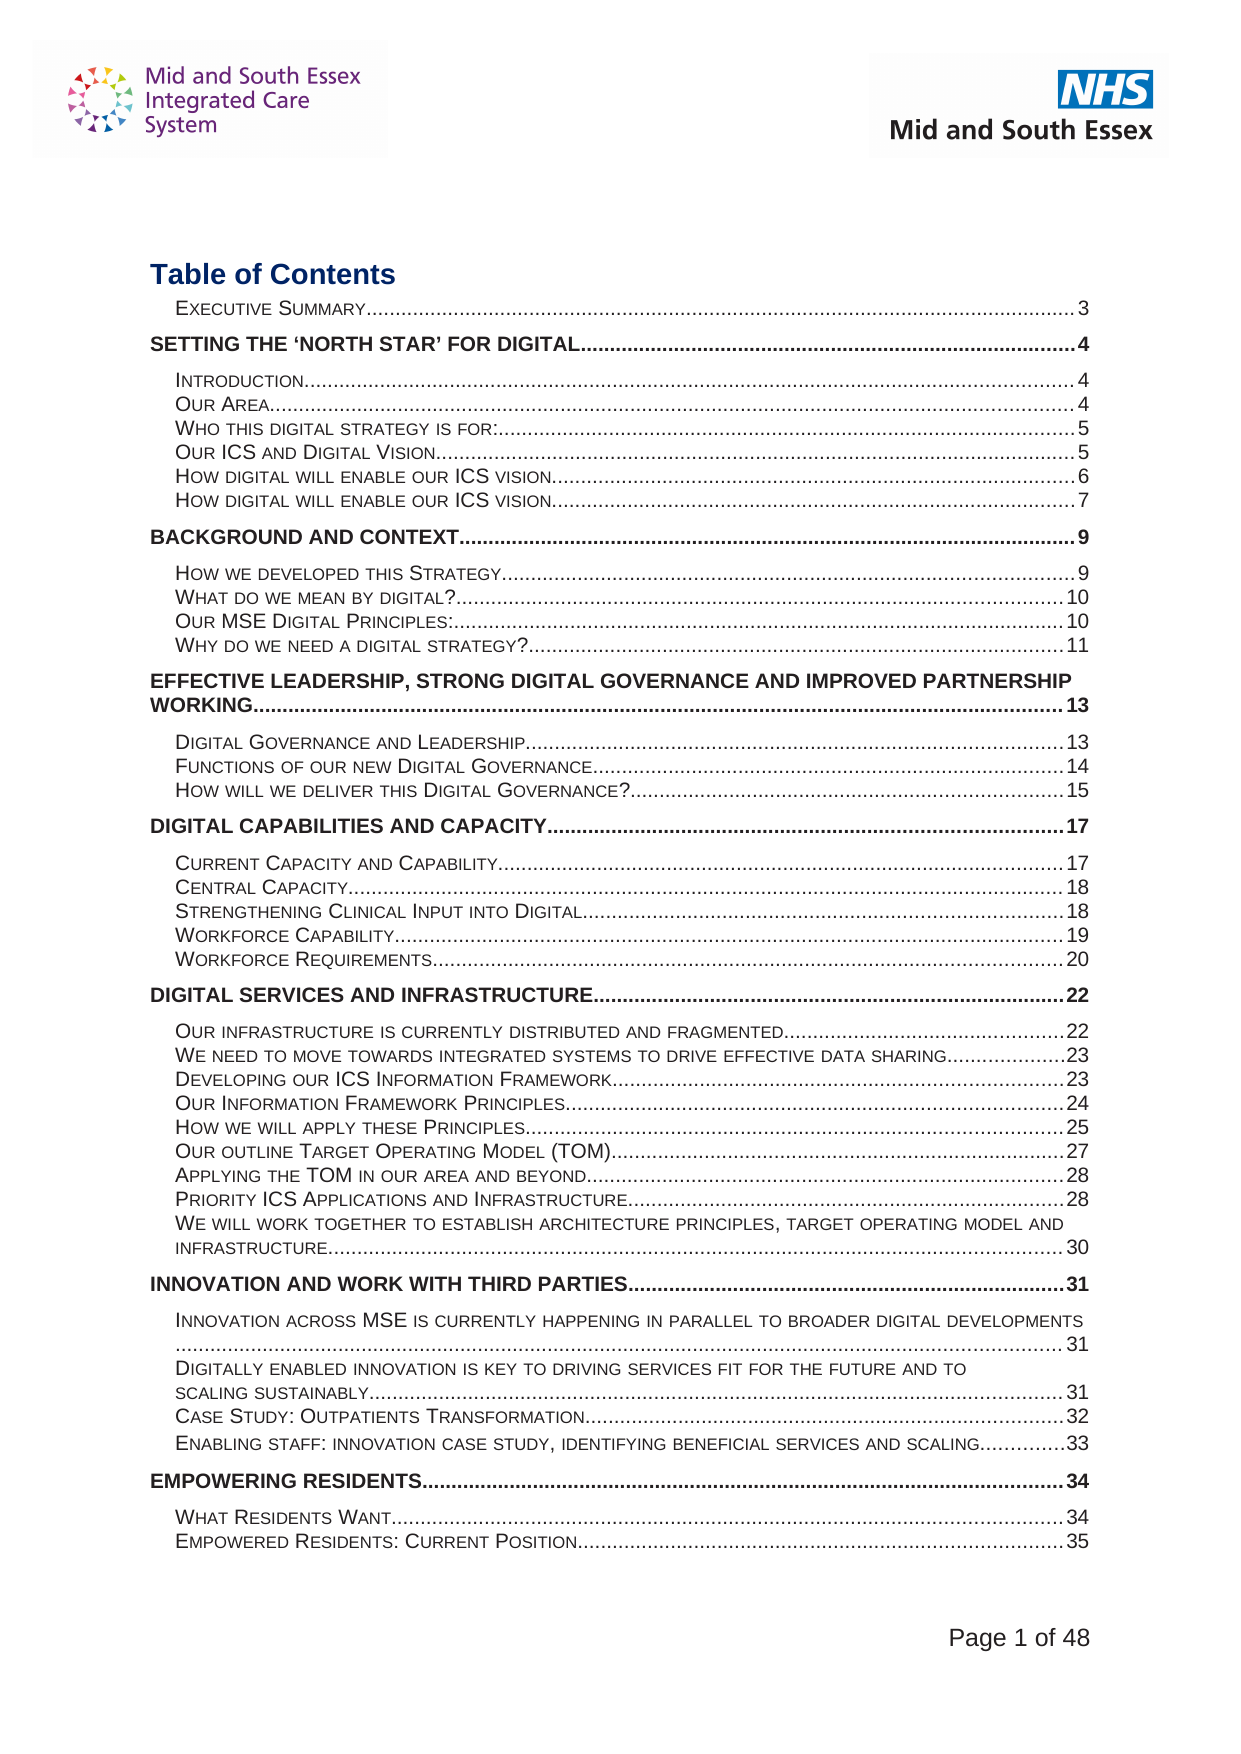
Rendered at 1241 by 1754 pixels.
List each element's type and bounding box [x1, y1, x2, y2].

picture [868, 53, 1169, 158]
picture [32, 40, 388, 158]
